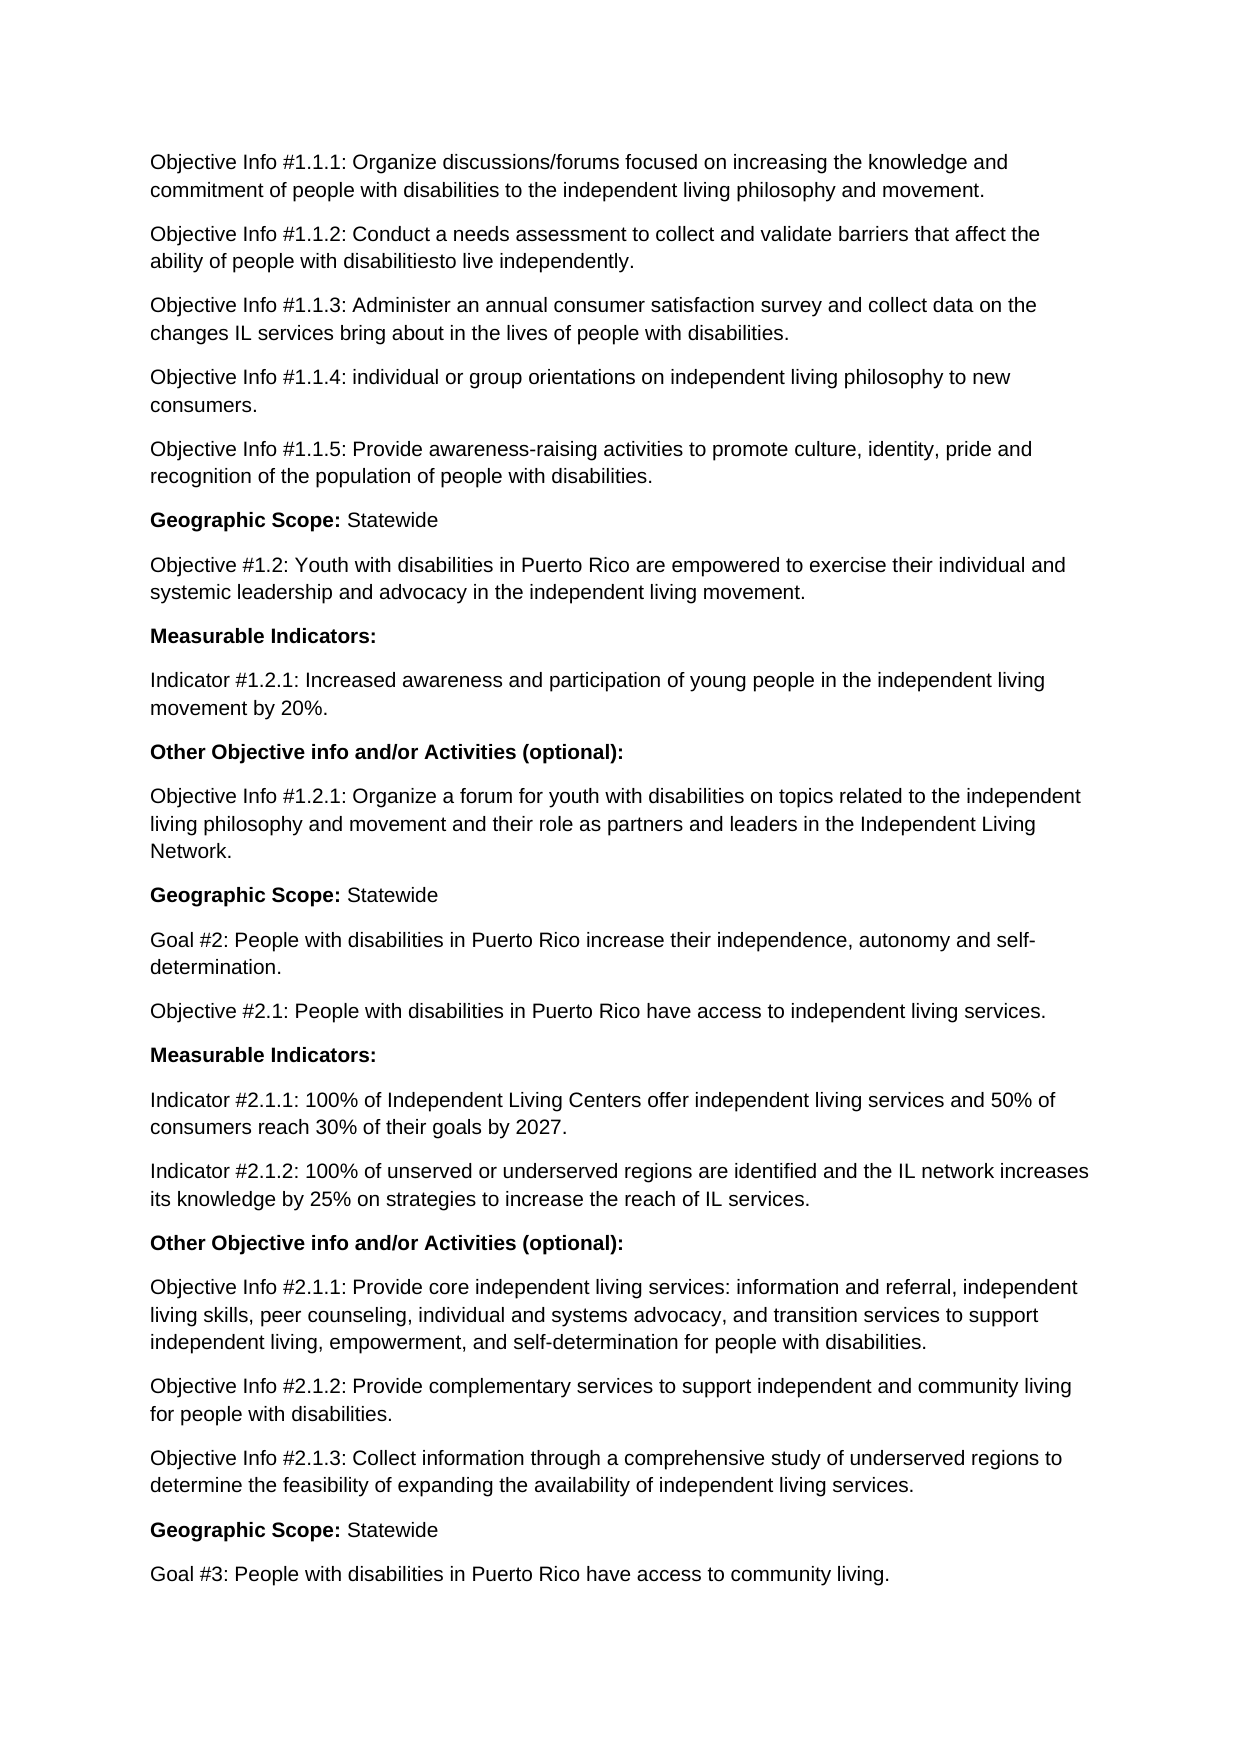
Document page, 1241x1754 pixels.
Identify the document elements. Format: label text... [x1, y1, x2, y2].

text Indicator #2.1.2: 100% of unserved or underserved regions are identified and the IL network increases its knowledge by 25% on strategies to increase the reach of IL services. [150, 1159, 1090, 1211]
text Other Objective info and/or Activities (optional): [150, 1231, 1090, 1255]
text Goal #3: People with disabilities in Puerto Rico have access to community living. [150, 1562, 1090, 1586]
text Objective #2.1: People with disabilities in Puerto Rico have access to independent living services. [150, 999, 1090, 1023]
text Objective Info #1.1.1: Organize discussions/forums focused on increasing the knowledge and commitment of people with disabilities to the independent living philosophy and movement. [150, 150, 1090, 201]
text Measurable Indicators: [150, 624, 1090, 648]
text Objective Info #1.2.1: Organize a forum for youth with disabilities on topics related to the independent living philosophy and movement and their role as partners and leaders in the Independent Living Network. [150, 784, 1090, 863]
text Geographic Scope: Statewide [150, 883, 1090, 907]
text Measurable Indicators: [150, 1043, 1090, 1067]
text Indicator #1.2.1: Increased awareness and participation of young people in the independent living movement by 20%. [150, 668, 1090, 720]
text Geographic Scope: Statewide [150, 1517, 1090, 1541]
text Objective Info #2.1.2: Provide complementary services to support independent and community living for people with disabilities. [150, 1374, 1090, 1426]
text Objective #1.2: Youth with disabilities in Puerto Rico are empowered to exercise their individual and systemic leadership and advocacy in the independent living movement. [150, 552, 1090, 604]
text Goal #2: People with disabilities in Puerto Rico increase their independence, autonomy and self-determination. [150, 927, 1090, 979]
text Objective Info #2.1.3: Collect information through a comprehensive study of underserved regions to determine the feasibility of expanding the availability of independent living services. [150, 1446, 1090, 1497]
text Indicator #2.1.1: 100% of Independent Living Centers offer independent living services and 50% of consumers reach 30% of their goals by 2027. [150, 1087, 1090, 1139]
text Other Objective info and/or Activities (optional): [150, 740, 1090, 764]
text Objective Info #2.1.1: Provide core independent living services: information and referral, independent living skills, peer counseling, individual and systems advocacy, and transition services to support independent living, empowerment, and self-determination for people with disabilities. [150, 1275, 1090, 1354]
text Objective Info #1.1.2: Conduct a needs assessment to collect and validate barriers that affect the ability of people with disabilitiesto live independently. [150, 222, 1090, 273]
text Objective Info #1.1.4: individual or group orientations on independent living philosophy to new consumers. [150, 365, 1090, 416]
text Objective Info #1.1.5: Provide awareness-raising activities to promote culture, identity, pride and recognition of the population of people with disabilities. [150, 437, 1090, 488]
text Geographic Scope: Statewide [150, 508, 1090, 532]
text Objective Info #1.1.3: Administer an annual consumer satisfaction survey and collect data on the changes IL services bring about in the lives of people with disabilities. [150, 293, 1090, 345]
